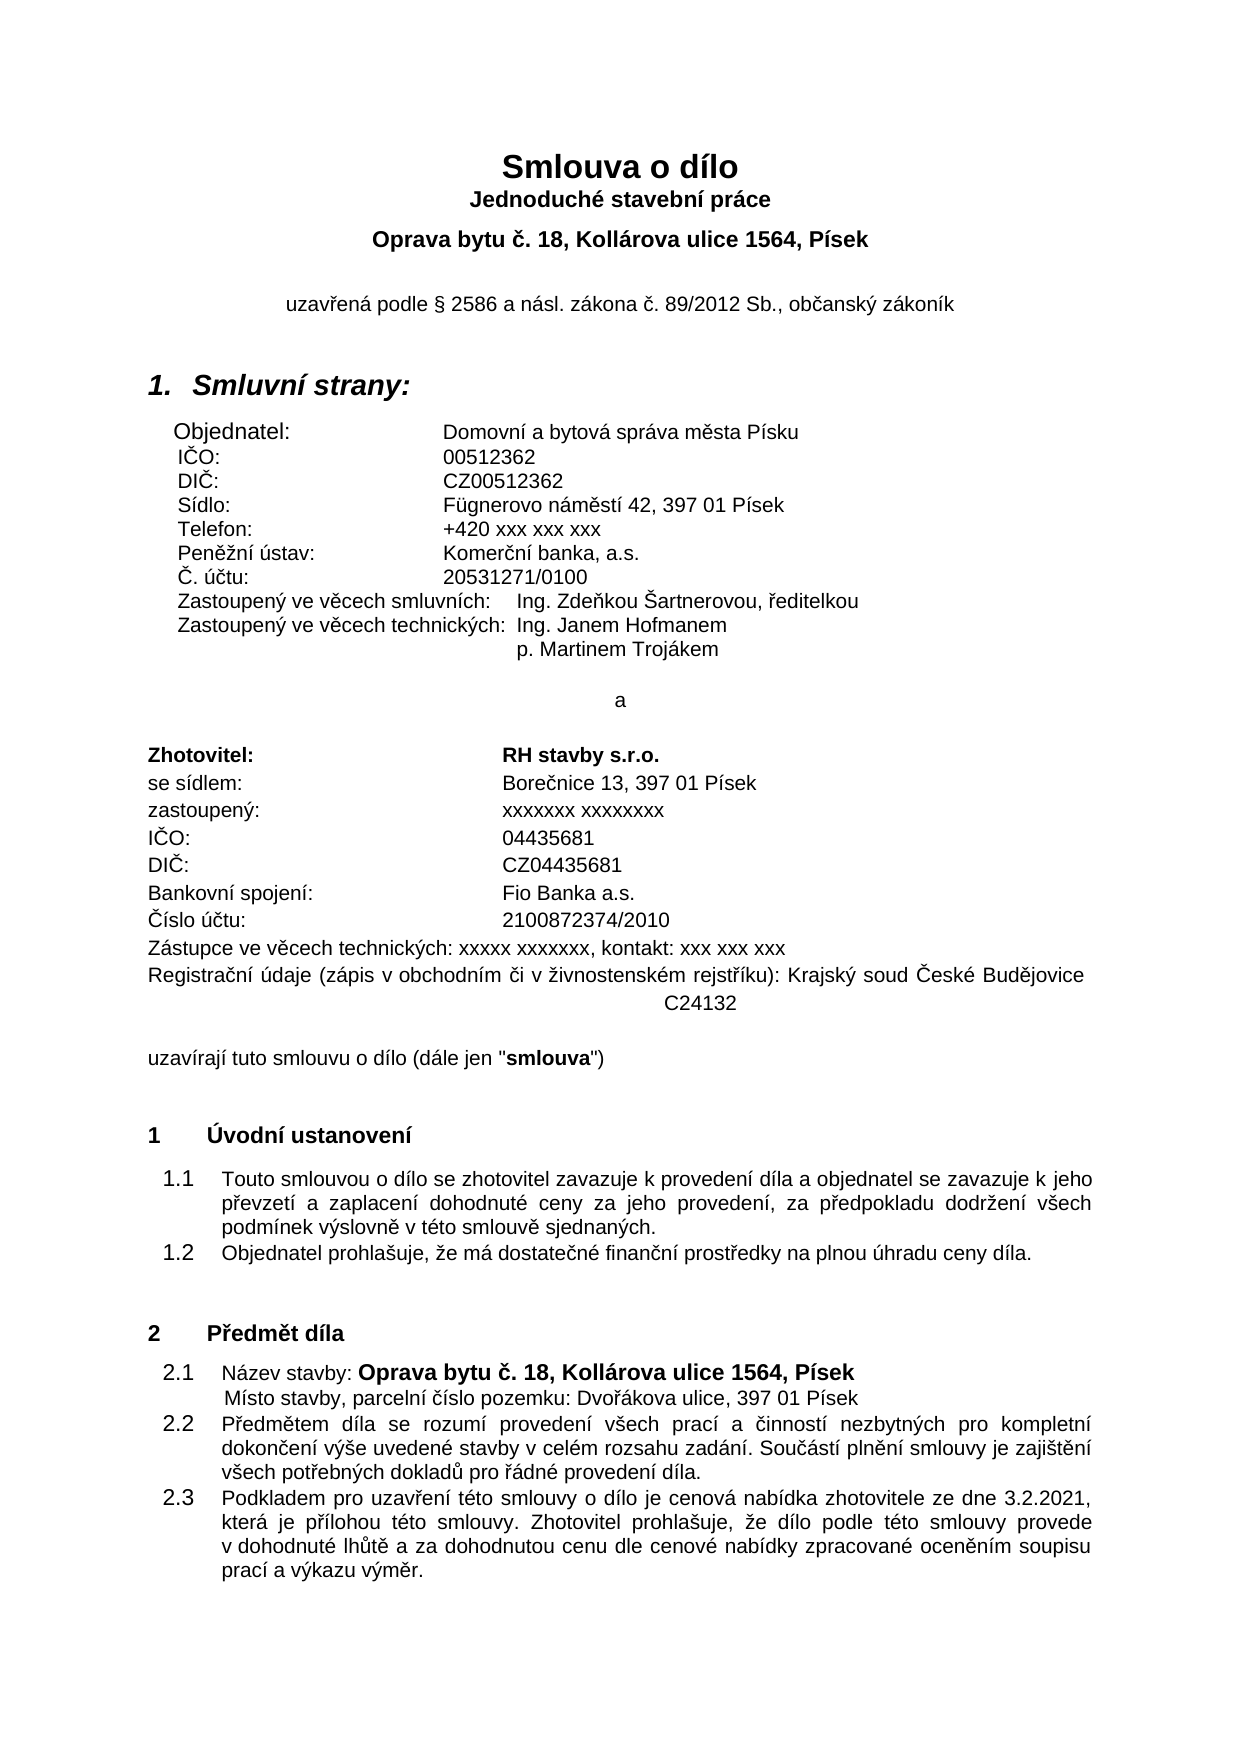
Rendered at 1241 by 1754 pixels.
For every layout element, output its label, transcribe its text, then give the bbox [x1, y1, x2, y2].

text Jednoduché stavební práce [148, 186, 1093, 212]
text DIČ: CZ04435681 [148, 853, 1093, 877]
text Smlouva o dílo [148, 148, 1093, 186]
text Telefon: +420 xxx xxx xxx [177, 517, 1093, 541]
text a [148, 688, 1093, 712]
list Touto smlouvou o dílo se zhotovitel zavazuje k provedení díla a objednatel se zavazuje k jeho převzetí a zaplacení dohodnuté ceny za jeho provedení, za předpokladu dodržení všech podmínek výslovně v této smlouvě sjednaných. [162, 1165, 1093, 1239]
text uzavřená podle § 2586 a násl. zákona č. 89/2012 Sb., občanský zákoník [148, 291, 1093, 315]
text DIČ: CZ00512362 [177, 469, 1093, 493]
text Objednatel: Domovní a bytová správa města Písku [148, 418, 1093, 445]
text Peněžní ústav: Komerční banka, a.s. [177, 541, 1093, 564]
text Zastoupený ve věcech smluvních: Ing. Zdeňkou Šartnerovou, ředitelkou [177, 588, 1093, 612]
text Oprava bytu č. 18, Kollárova ulice 1564, Písek [148, 226, 1093, 252]
text se sídlem: Borečnice 13, 397 01 Písek [148, 770, 1093, 794]
list Předmětem díla se rozumí provedení všech prací a činností nezbytných pro kompletní dokončení výše uvedené stavby v celém rozsahu zadání. Součástí plnění smlouvy je zajištění všech potřebných dokladů pro řádné provedení díla. [162, 1409, 1093, 1484]
list Název stavby: Oprava bytu č. 18, Kollárova ulice 1564, Písek [162, 1359, 1093, 1386]
list Objednatel prohlašuje, že má dostatečné finanční prostředky na plnou úhradu ceny díla. [162, 1239, 1093, 1265]
list Úvodní ustanovení [148, 1122, 1093, 1148]
text Zhotovitel: RH stavby s.r.o. [148, 743, 1093, 767]
list Předmět díla [148, 1320, 1093, 1347]
list Podkladem pro uzavření této smlouvy o dílo je cenová nabídka zhotovitele ze dne 3.2.2021, která je přílohou této smlouvy. Zhotovitel prohlašuje, že dílo podle této smlouvy provede v dohodnuté lhůtě a za dohodnutou cenu dle cenové nabídky zpracované oceněním soupisu prací a výkazu výměr. [162, 1484, 1093, 1582]
text IČO: 00512362 [177, 445, 1093, 469]
text Registrační údaje (zápis v obchodním či v živnostenském rejstříku): Krajský soud České Budějovice C24132 [148, 963, 1093, 1014]
text Zástupce ve věcech technických: xxxxx xxxxxxx, kontakt: xxx xxx xxx [148, 935, 1093, 959]
text Místo stavby, parcelní číslo pozemku: Dvořákova ulice, 397 01 Písek [207, 1386, 1093, 1409]
text Zastoupený ve věcech technických: Ing. Janem Hofmanem [177, 612, 1093, 636]
text Bankovní spojení: Fio Banka a.s. [148, 880, 1093, 904]
text p. Martinem Trojákem [177, 636, 1093, 660]
list Smluvní strany: [148, 368, 1093, 402]
text uzavírají tuto smlouvu o dílo (dále jen "smlouva") [148, 1045, 1093, 1069]
text Číslo účtu: 2100872374/2010 [148, 908, 1093, 932]
text IČO: 04435681 [148, 825, 1093, 849]
text Sídlo: Fügnerovo náměstí 42, 397 01 Písek [177, 493, 1093, 517]
text zastoupený: xxxxxxx xxxxxxxx [148, 798, 1093, 822]
text Č. účtu: 20531271/0100 [177, 564, 1093, 588]
